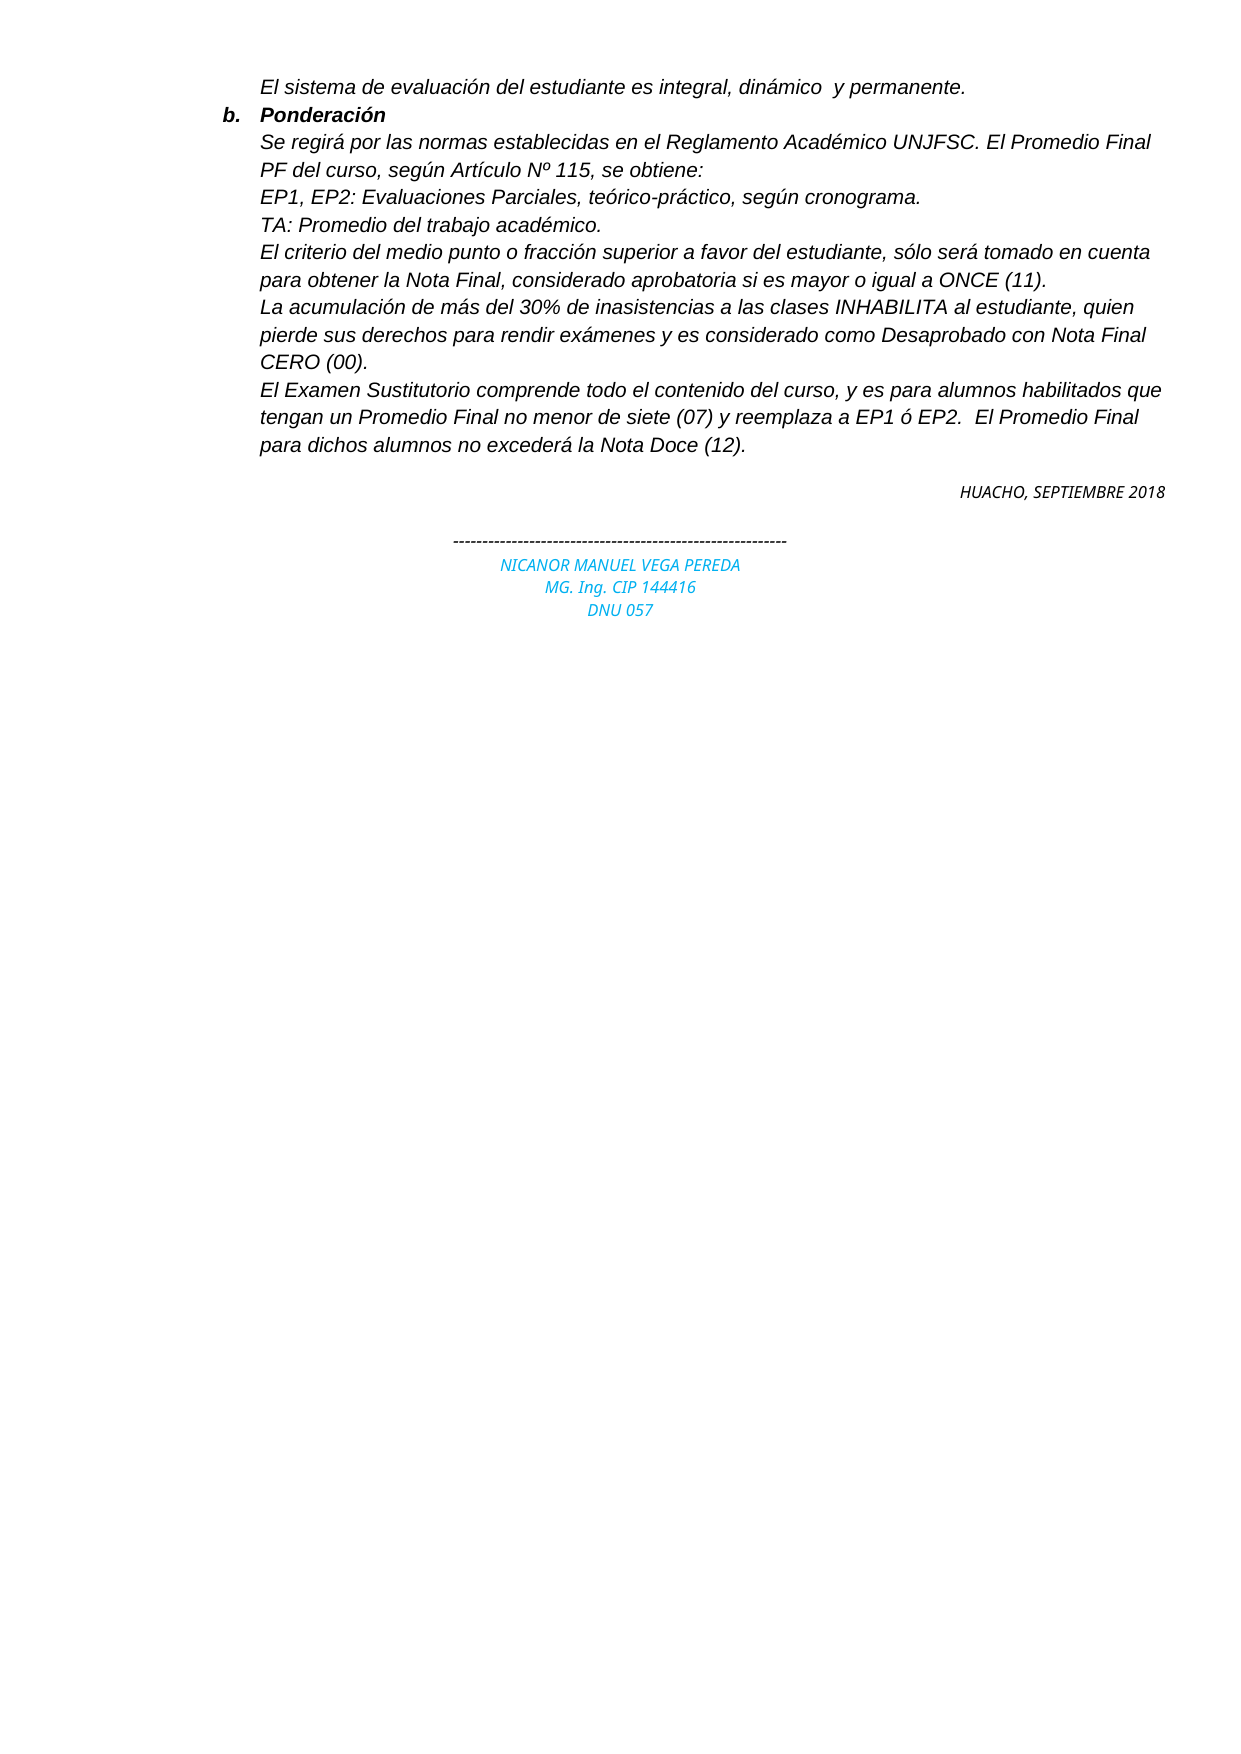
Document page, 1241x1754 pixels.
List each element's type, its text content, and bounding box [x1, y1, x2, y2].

list TA: Promedio del trabajo académico. [260, 212, 1165, 236]
list EP1, EP2: Evaluaciones Parciales, teórico-práctico, según cronograma. [260, 185, 1165, 209]
list Se regirá por las normas establecidas en el Reglamento Académico UNJFSC. El Promedio Final PF del curso, según Artículo Nº 115, se obtiene: [260, 130, 1165, 181]
text --------------------------------------------------------- [75, 528, 1165, 553]
text NICANOR MANUEL VEGA PEREDA [75, 553, 1165, 576]
list El criterio del medio punto o fracción superior a favor del estudiante, sólo será tomado en cuenta para obtener la Nota Final, considerado aprobatoria si es mayor o igual a ONCE (11). [260, 240, 1165, 291]
text DNU 057 [75, 599, 1165, 621]
list El sistema de evaluación del estudiante es integral, dinámico y permanente. [260, 75, 1165, 99]
text HUACHO, SEPTIEMBRE 2018 [75, 481, 1165, 503]
list La acumulación de más del 30% de inasistencias a las clases INHABILITA al estudiante, quien pierde sus derechos para rendir exámenes y es considerado como Desaprobado con Nota Final CERO (00). [260, 295, 1165, 374]
list El Examen Sustitutorio comprende todo el contenido del curso, y es para alumnos habilitados que tengan un Promedio Final no menor de siete (07) y reemplaza a EP1 ó EP2. El Promedio Final para dichos alumnos no excederá la Nota Doce (12). [260, 377, 1165, 456]
list Ponderación [222, 102, 1165, 126]
text MG. Ing. CIP 144416 [75, 576, 1165, 599]
